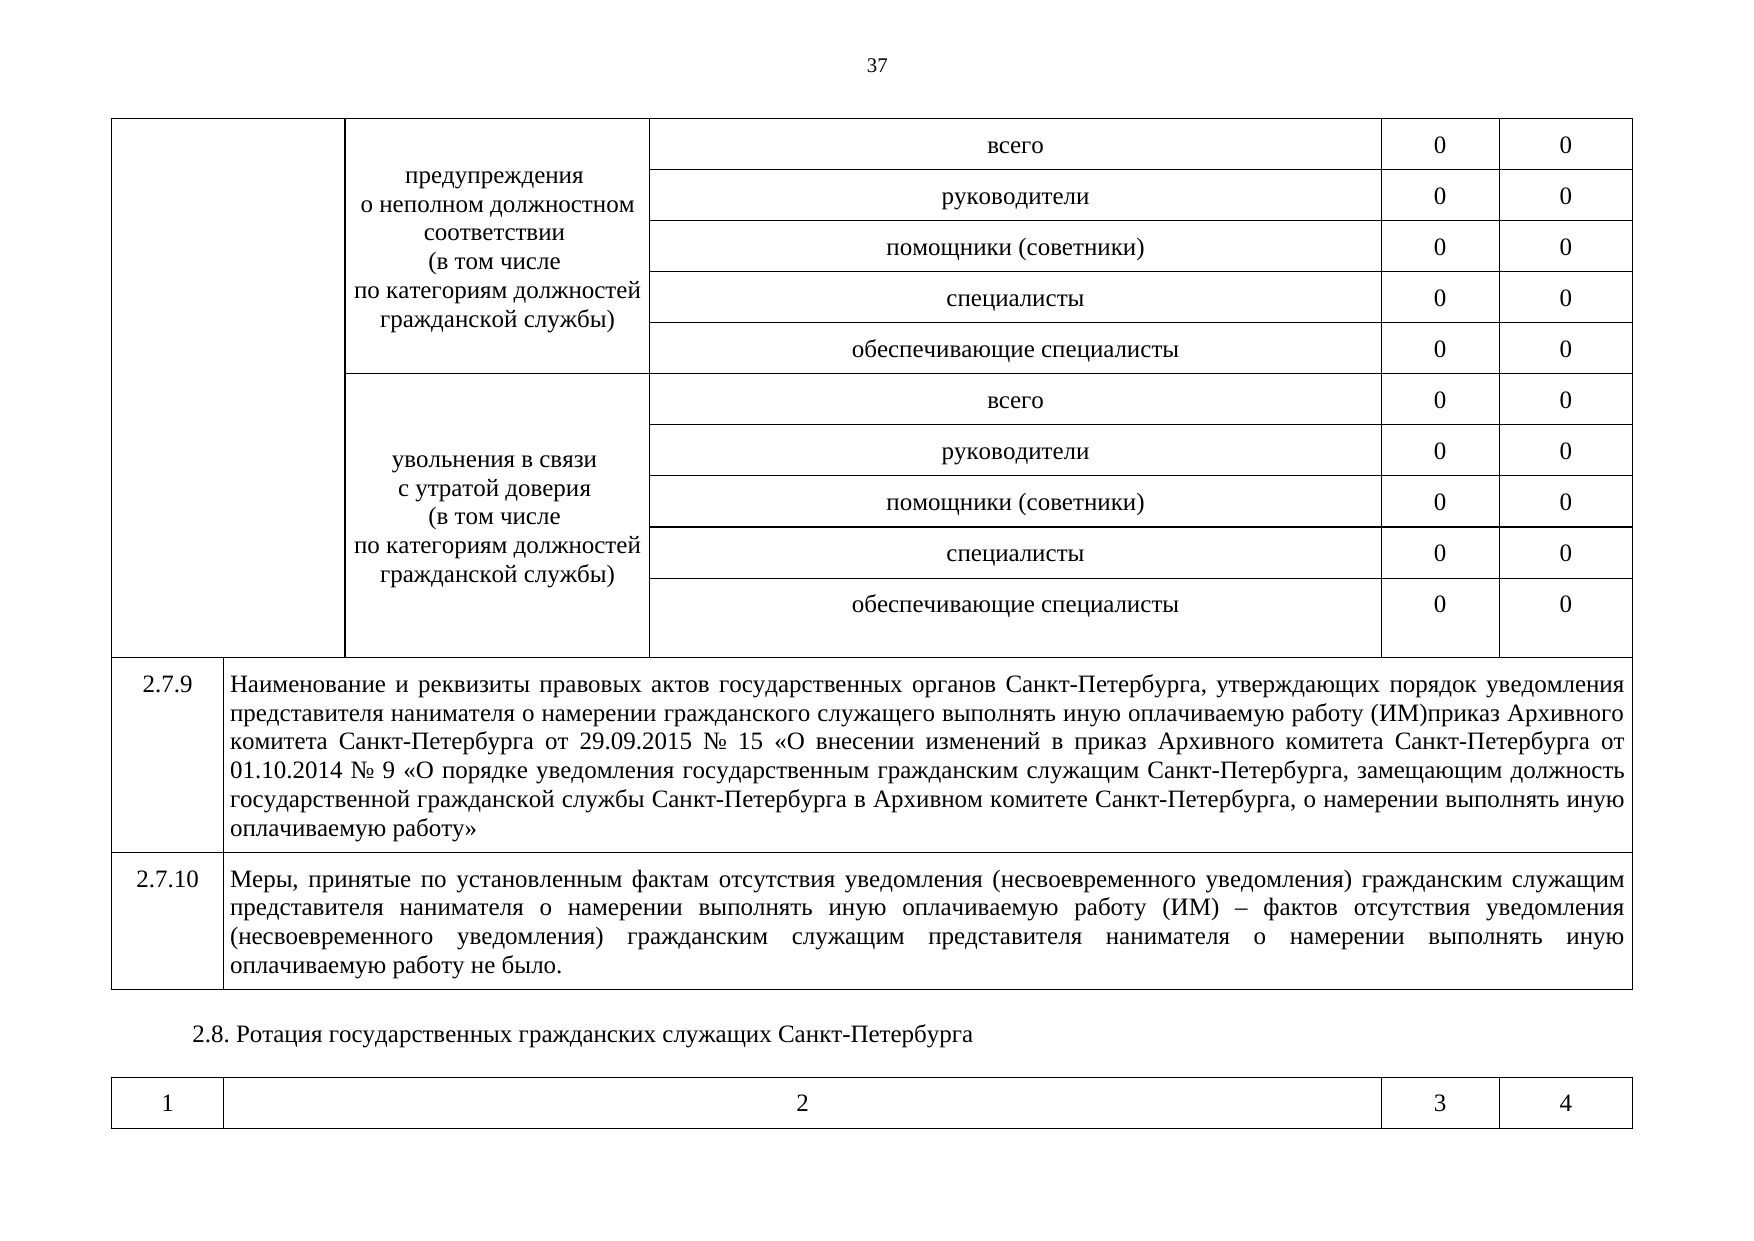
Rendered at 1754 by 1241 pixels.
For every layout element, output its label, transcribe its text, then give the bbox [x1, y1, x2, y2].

table_cell Меры, принятые по установленным фактам отсутствия уведомления (несвоевременного уведомления) гражданским служащим представителя нанимателя о намерении выполнять иную оплачиваемую работу (ИМ) – фактов отсутствия уведомления (несвоевременного уведомления) гражданским служащим представителя нанимателя о намерении выполнять иную оплачиваемую работу не было. [224, 853, 1632, 989]
table_cell 0 [1500, 476, 1632, 526]
table_cell увольнения в связи с утратой доверия (в том числе по категориям должностей гражданской службы) [346, 374, 649, 657]
table_cell обеспечивающие специалисты [650, 323, 1381, 373]
table_cell 0 [1382, 374, 1499, 424]
table_cell специалисты [650, 272, 1381, 322]
table_cell 0 [1382, 579, 1499, 657]
table_header 3 [1382, 1078, 1499, 1128]
table_cell предупреждения о неполном должностном соответствии (в том числе по категориям должностей гражданской службы) [346, 119, 649, 373]
table_cell помощники (советники) [650, 476, 1381, 526]
text 2.8. Ротация государственных гражданских служащих Санкт-Петербурга [118, 1019, 1636, 1048]
table_cell 2.7.10 [112, 853, 223, 989]
table_cell 0 [1500, 323, 1632, 373]
table_cell 0 [1382, 425, 1499, 475]
table_cell 0 [1500, 119, 1632, 169]
table_cell руководители [650, 425, 1381, 475]
table_cell Наименование и реквизиты правовых актов государственных органов Санкт-Петербурга, утверждающих порядок уведомления представителя нанимателя о намерении гражданского служащего выполнять иную оплачиваемую работу (ИМ)приказ Архивного комитета Санкт-Петербурга от 29.09.2015 № 15 «О внесении изменений в приказ Архивного комитета Санкт-Петербурга от 01.10.2014 № 9 «О порядке уведомления государственным гражданским служащим Санкт-Петербурга, замещающим должность государственной гражданской службы Санкт-Петербурга в Архивном комитете Санкт-Петербурга, о намерении выполнять иную оплачиваемую работу» [224, 658, 1632, 852]
table_header 2 [224, 1078, 1381, 1128]
table_cell 0 [1382, 323, 1499, 373]
table_cell 0 [1500, 528, 1632, 577]
table_cell помощники (советники) [650, 221, 1381, 271]
table_cell 0 [1382, 476, 1499, 526]
table_cell 0 [1500, 221, 1632, 271]
table_cell обеспечивающие специалисты [650, 579, 1381, 657]
table_cell 0 [1382, 272, 1499, 322]
table_cell 0 [1500, 579, 1632, 657]
table_cell 0 [1382, 528, 1499, 577]
table_header 4 [1500, 1078, 1632, 1128]
table_cell 0 [1500, 272, 1632, 322]
table_cell руководители [650, 170, 1381, 220]
table_cell 0 [1382, 170, 1499, 220]
table_header 1 [112, 1078, 223, 1128]
table_cell 0 [1382, 119, 1499, 169]
table_cell специалисты [650, 528, 1381, 577]
table_cell 0 [1382, 221, 1499, 271]
table_cell 2.7.9 [112, 658, 223, 852]
table_cell 0 [1500, 425, 1632, 475]
table_cell всего [650, 119, 1381, 169]
table_cell 0 [1500, 374, 1632, 424]
table_cell 0 [1500, 170, 1632, 220]
table_cell всего [650, 374, 1381, 424]
